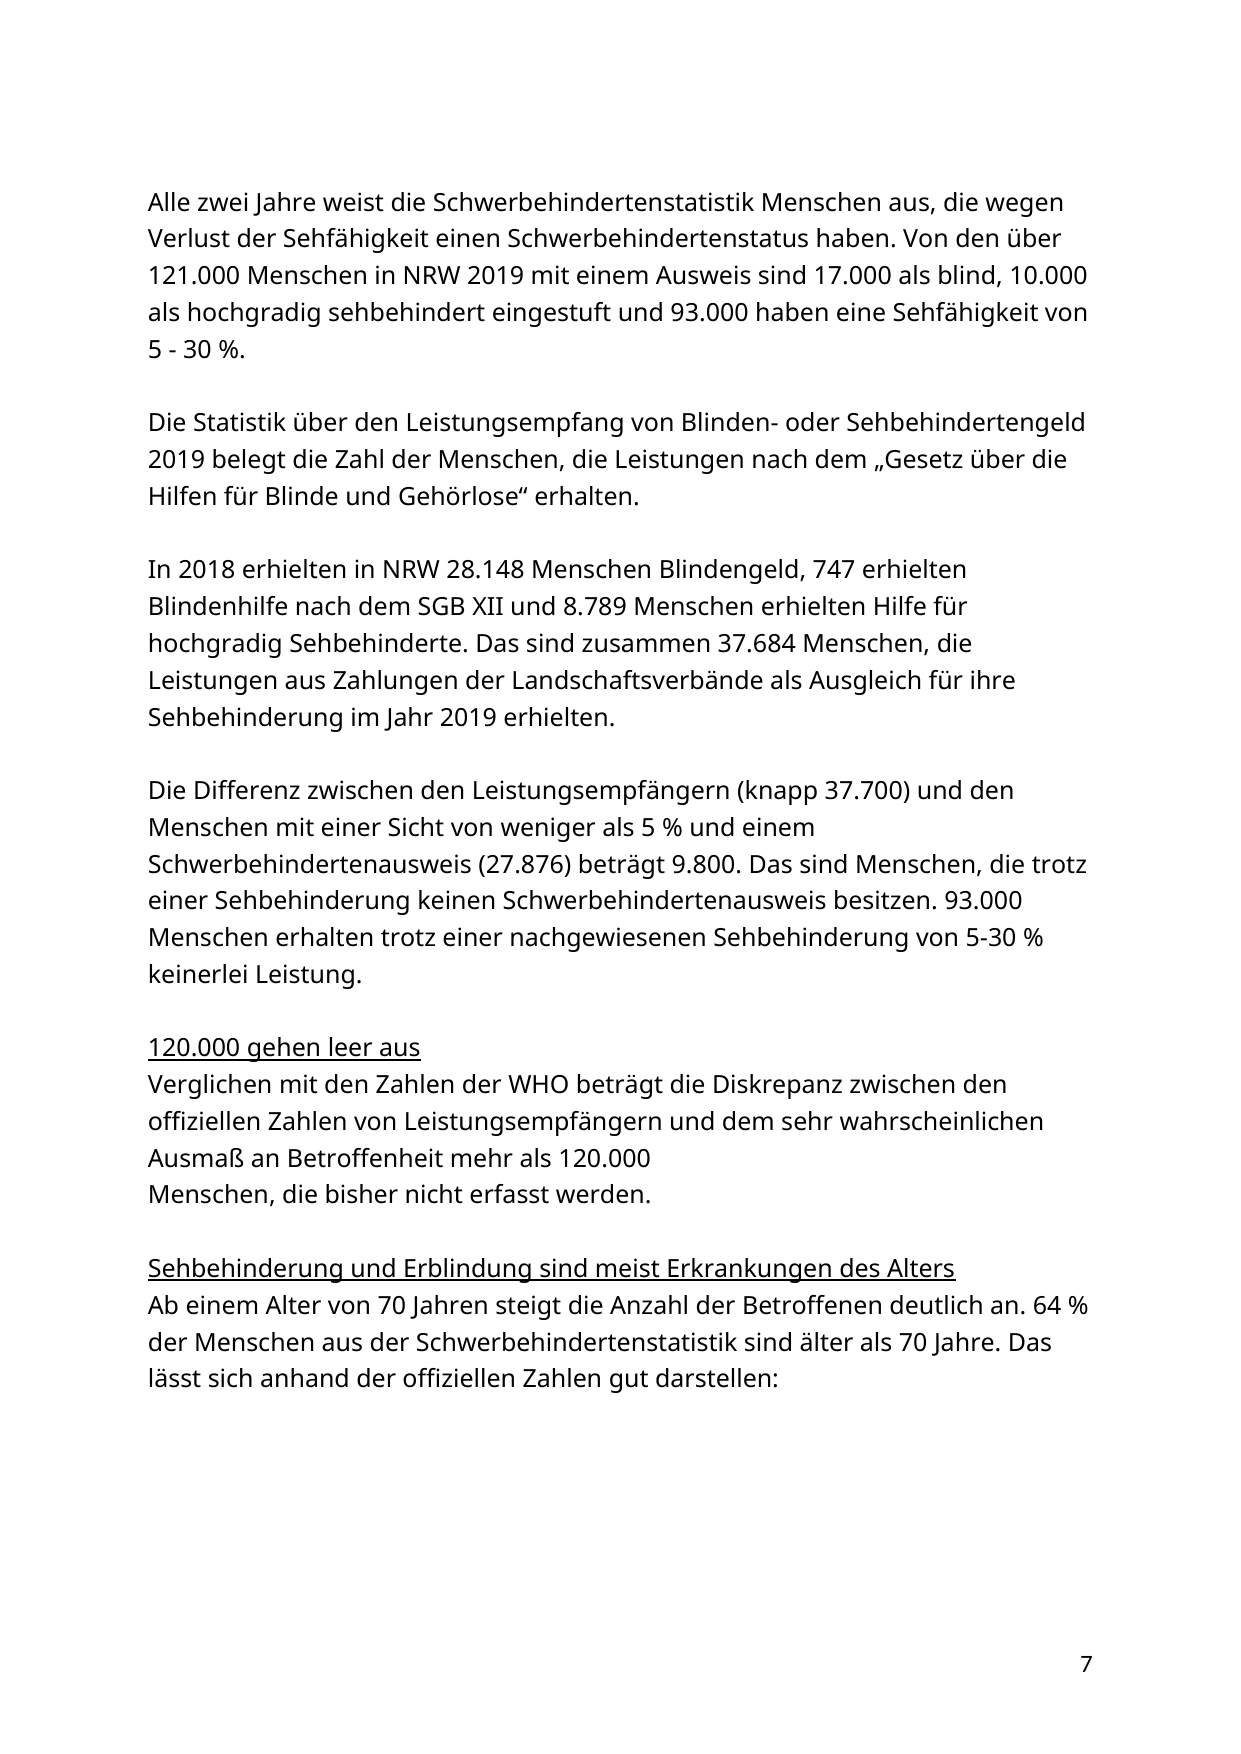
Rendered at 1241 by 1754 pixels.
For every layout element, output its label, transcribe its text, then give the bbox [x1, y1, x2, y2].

text Alle zwei Jahre weist die Schwerbehindertenstatistik Menschen aus, die wegen Verlust der Sehfähigkeit einen Schwerbehindertenstatus haben. Von den über 121.000 Menschen in NRW 2019 mit einem Ausweis sind 17.000 als blind, 10.000 als hochgradig sehbehindert eingestuft und 93.000 haben eine Sehfähigkeit von 5 - 30 %. [148, 184, 1093, 366]
text Sehbehinderung und Erblindung sind meist Erkrankungen des Alters [148, 1251, 1093, 1285]
text Menschen, die bisher nicht erfasst werden. [148, 1177, 1093, 1211]
text Die Statistik über den Leistungsempfang von Blinden- oder Sehbehindertengeld 2019 belegt die Zahl der Menschen, die Leistungen nach dem „Gesetz über die Hilfen für Blinde und Gehörlose“ erhalten. [148, 405, 1093, 513]
text In 2018 erhielten in NRW 28.148 Menschen Blindengeld, 747 erhielten Blindenhilfe nach dem SGB XII und 8.789 Menschen erhielten Hilfe für hochgradig Sehbehinderte. Das sind zusammen 37.684 Menschen, die Leistungen aus Zahlungen der Landschaftsverbände als Ausgleich für ihre Sehbehinderung im Jahr 2019 erhielten. [148, 552, 1093, 733]
text Die Differenz zwischen den Leistungsempfängern (knapp 37.700) und den Menschen mit einer Sicht von weniger als 5 % und einem Schwerbehindertenausweis (27.876) beträgt 9.800. Das sind Menschen, die trotz einer Sehbehinderung keinen Schwerbehindertenausweis besitzen. 93.000 Menschen erhalten trotz einer nachgewiesenen Sehbehinderung von 5-30 % keinerlei Leistung. [148, 773, 1093, 991]
text 120.000 gehen leer aus [148, 1030, 1093, 1064]
text Verglichen mit den Zahlen der WHO beträgt die Diskrepanz zwischen den offiziellen Zahlen von Leistungsempfängern und dem sehr wahrscheinlichen Ausmaß an Betroffenheit mehr als 120.000 [148, 1067, 1093, 1174]
text Ab einem Alter von 70 Jahren steigt die Anzahl der Betroffenen deutlich an. 64 % der Menschen aus der Schwerbehindertenstatistik sind älter als 70 Jahre. Das lässt sich anhand der offiziellen Zahlen gut darstellen: [148, 1287, 1093, 1395]
